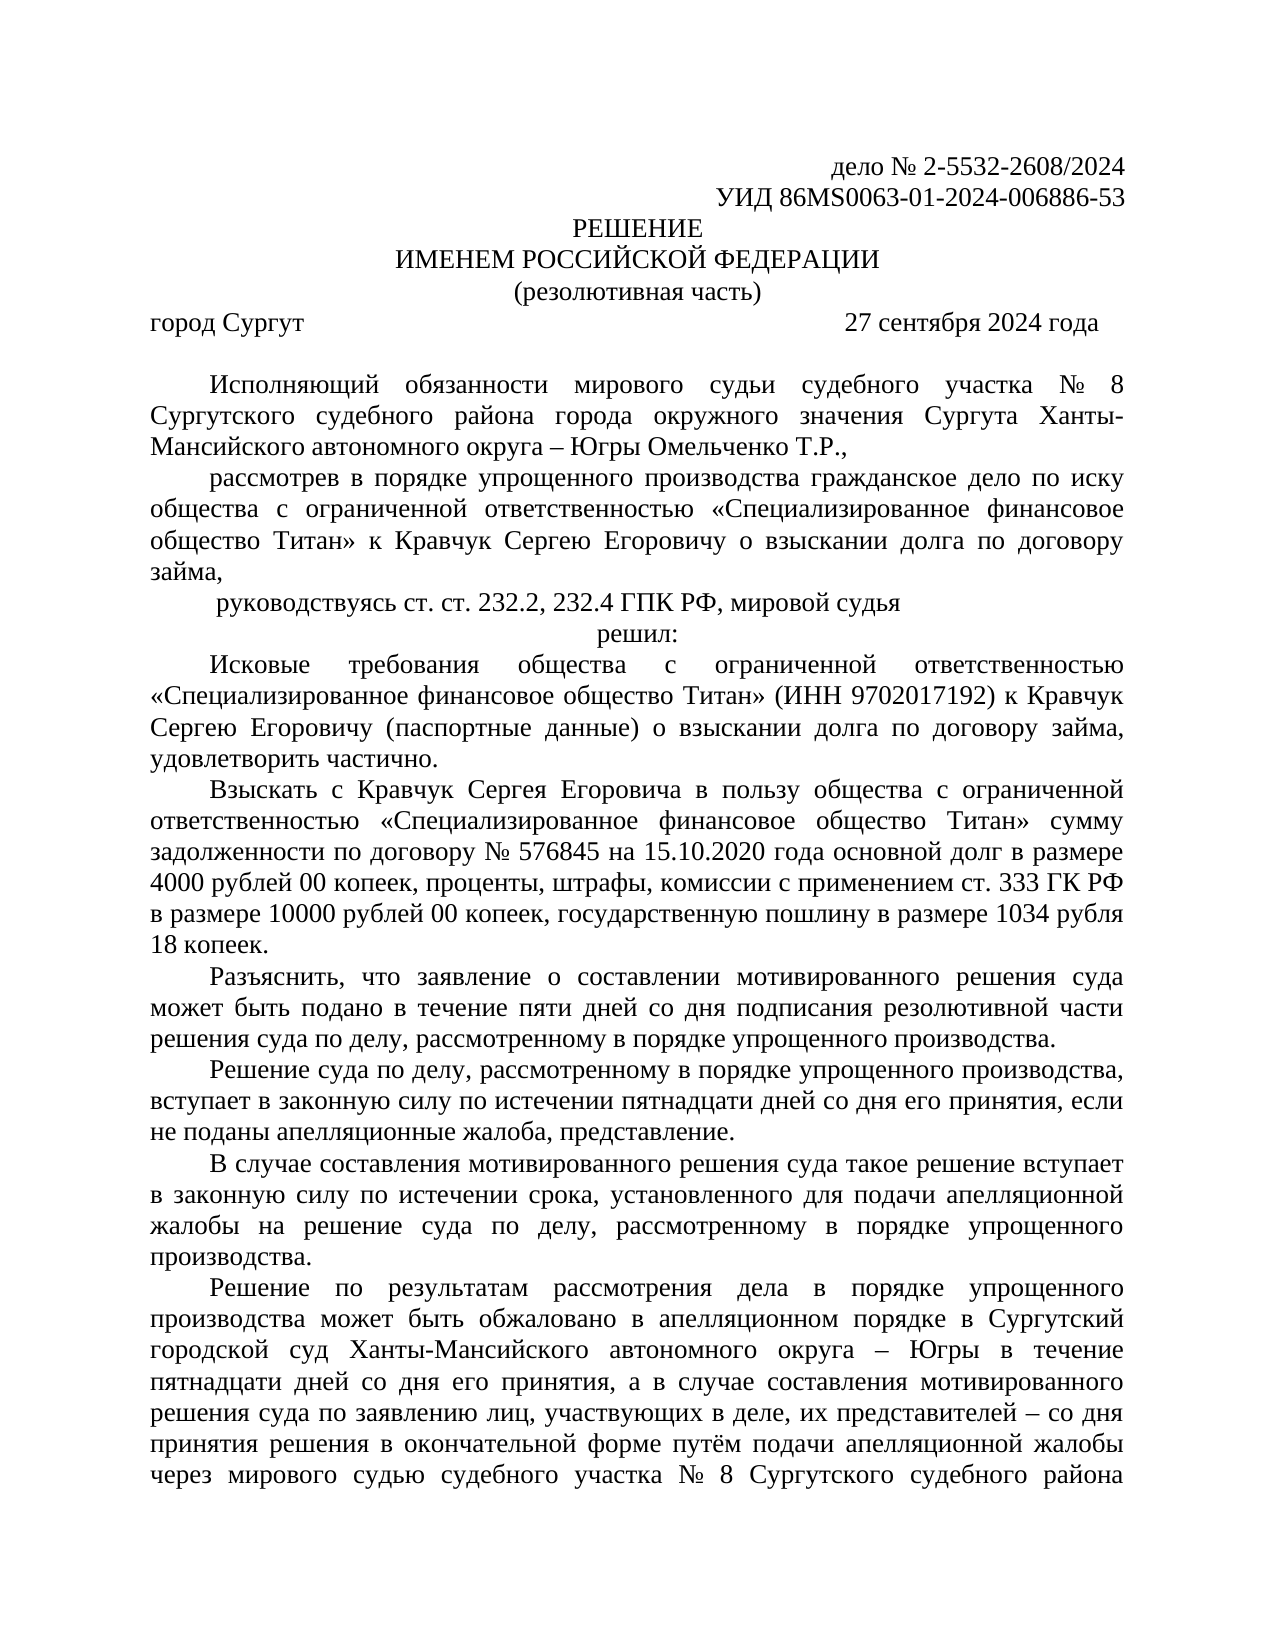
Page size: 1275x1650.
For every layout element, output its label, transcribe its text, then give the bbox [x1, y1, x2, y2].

text дело № 2-5532-2608/2024 [150, 150, 1125, 181]
text Решение суда по делу, рассмотренному в порядке упрощенного производства, вступает в законную силу по истечении пятнадцати дней со дня его принятия, если не поданы апелляционные жалоба, представление. [150, 1053, 1125, 1147]
text Исковые требования общества с ограниченной ответственностью «Специализированное финансовое общество Титан» (ИНН 9702017192) к Кравчук Сергею Егоровичу (паспортные данные) о взыскании долга по договору займа, удовлетворить частично. [150, 648, 1125, 773]
text руководствуясь ст. ст. 232.2, 232.4 ГПК РФ, мировой судья [150, 586, 1125, 617]
text Взыскать с Кравчук Сергея Егоровича в пользу общества с ограниченной ответственностью «Специализированное финансовое общество Титан» сумму задолженности по договору № 576845 на 15.10.2020 года основной долг в размере 4000 рублей 00 копеек, проценты, штрафы, комиссии с применением ст. 333 ГК РФ в размере 10000 рублей 00 копеек, государственную пошлину в размере 1034 рубля 18 копеек. [150, 773, 1125, 960]
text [150, 1271, 1125, 1489]
text ИМЕНЕМ РОССИЙСКОЙ ФЕДЕРАЦИИ [150, 243, 1125, 274]
text город Сургут 27 сентября 2024 года [150, 306, 1125, 337]
text рассмотрев в порядке упрощенного производства гражданское дело по иску общества с ограниченной ответственностью «Специализированное финансовое общество Титан» к Кравчук Сергею Егоровичу о взыскании долга по договору займа, [150, 461, 1125, 586]
text В случае составления мотивированного решения суда такое решение вступает в законную силу по истечении срока, установленного для подачи апелляционной жалобы на решение суда по делу, рассмотренному в порядке упрощенного производства. [150, 1147, 1125, 1271]
text (резолютивная часть) [150, 274, 1125, 306]
text РЕШЕНИЕ [150, 212, 1125, 243]
text решил: [150, 617, 1125, 648]
text УИД 86MS0063-01-2024-006886-53 [150, 181, 1125, 212]
text Исполняющий обязанности мирового судьи судебного участка № 8 Сургутского судебного района города окружного значения Сургута Ханты-Мансийского автономного округа – Югры Омельченко Т.Р., [150, 368, 1125, 461]
text Разъяснить, что заявление о составлении мотивированного решения суда может быть подано в течение пяти дней со дня подписания резолютивной части решения суда по делу, рассмотренному в порядке упрощенного производства. [150, 960, 1125, 1053]
